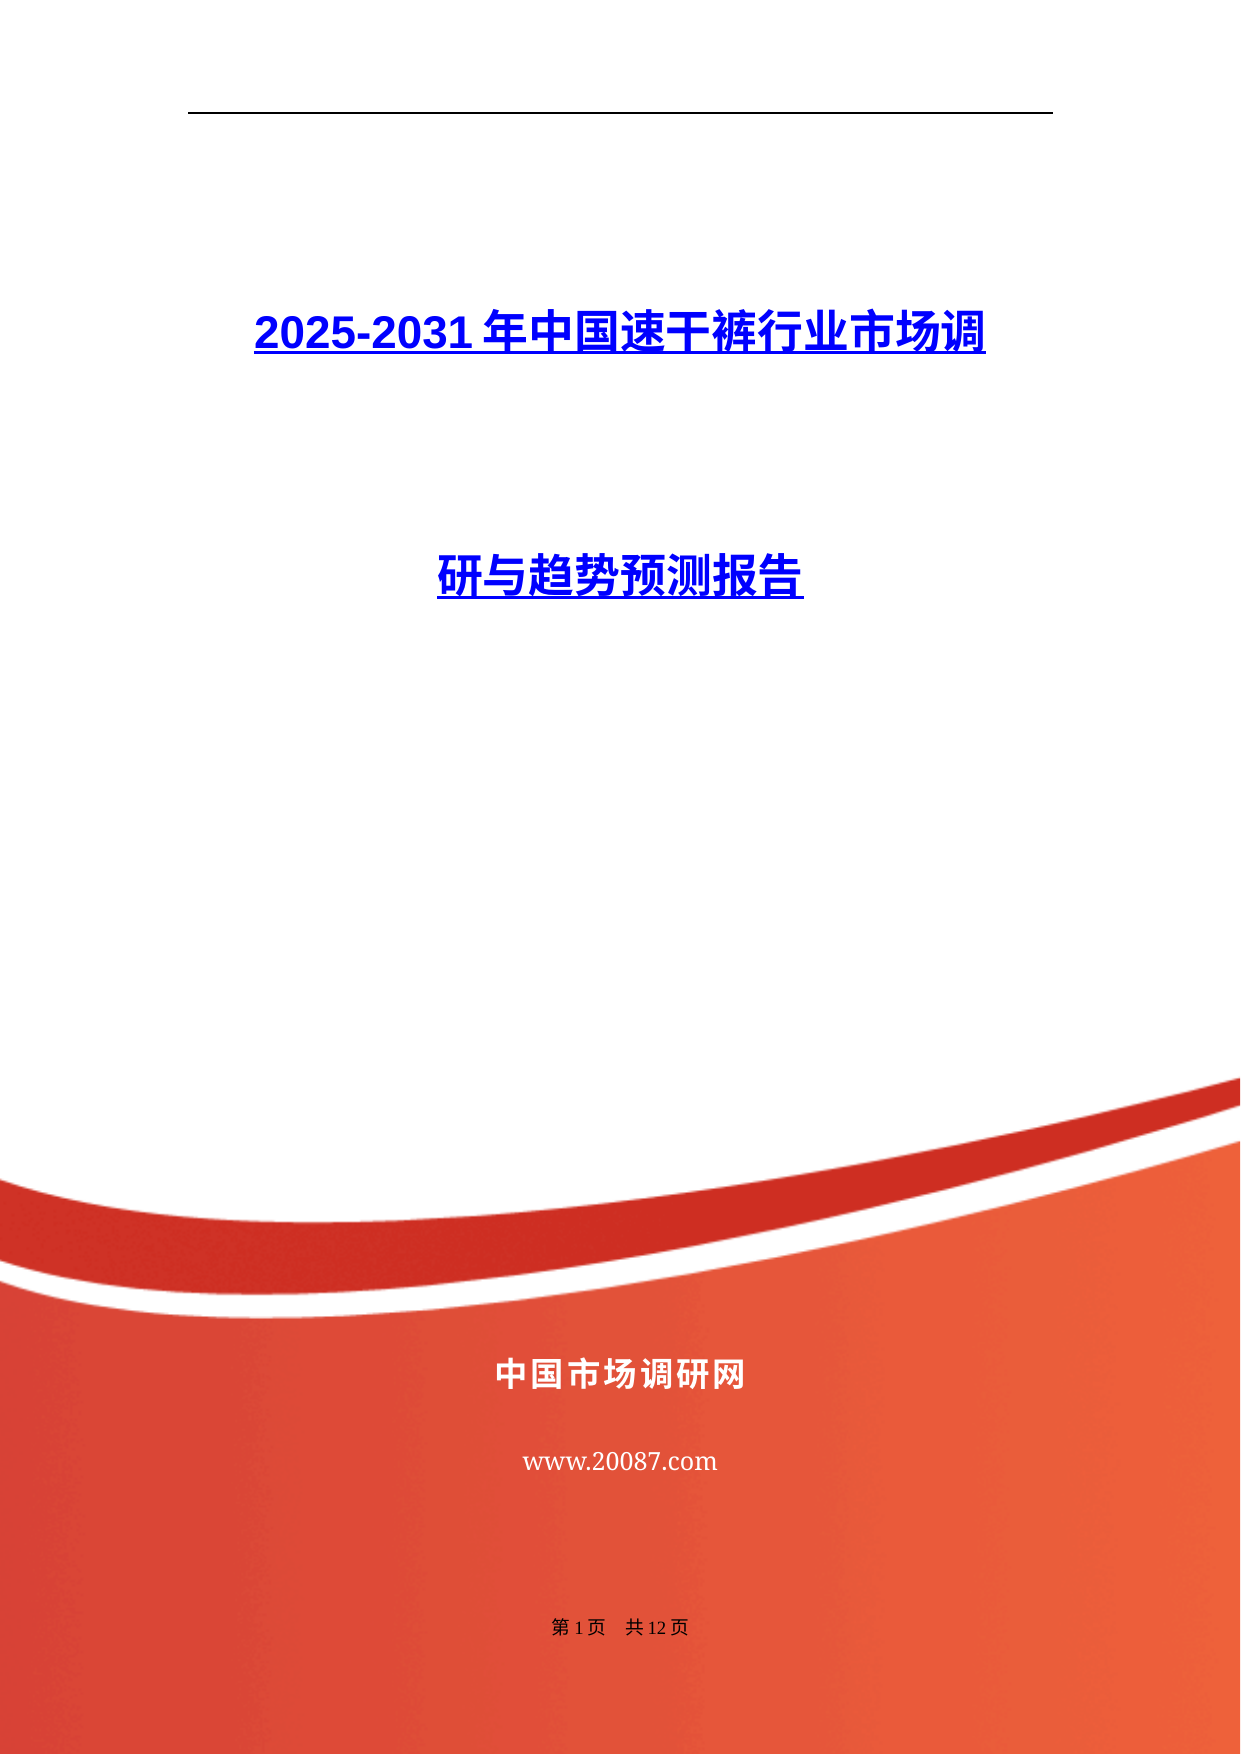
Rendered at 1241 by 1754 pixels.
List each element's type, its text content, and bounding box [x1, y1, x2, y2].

text www.20087.com [187, 1428, 1053, 1493]
subtitle 中国市场调研网 [187, 1339, 1053, 1404]
table_header 2025-2031年中国速干裤行业市场调研与趋势预测报告 [188, 207, 1053, 773]
picture [0, 1006, 1241, 1754]
